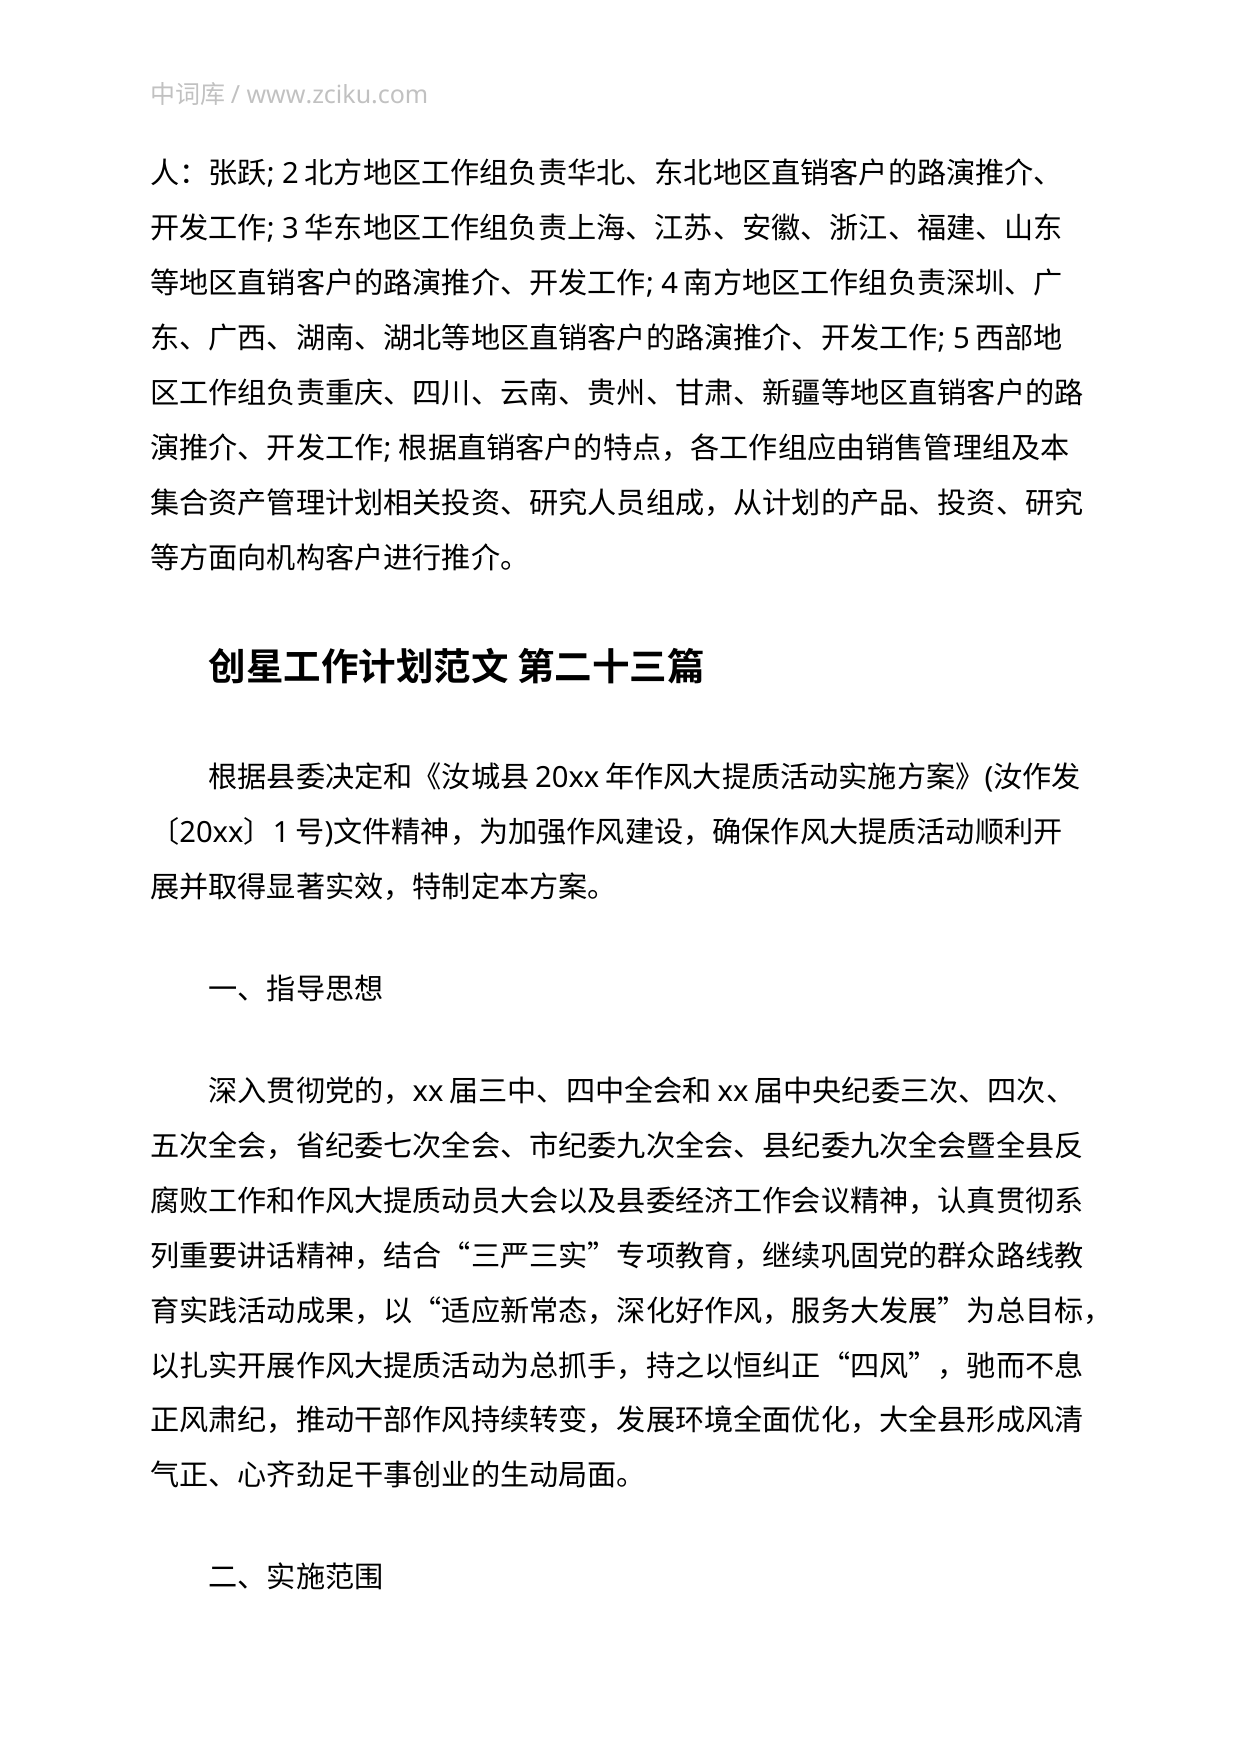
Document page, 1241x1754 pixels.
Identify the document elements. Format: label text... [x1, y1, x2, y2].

text 创星工作计划范文 第二十三篇 [150, 637, 1090, 691]
text 二、实施范围 [150, 1554, 1090, 1596]
text 一、指导思想 [150, 966, 1090, 1008]
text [150, 150, 1090, 577]
text 根据县委决定和《汝城县20xx年作风大提质活动实施方案》(汝作发〔20xx〕1号)文件精神，为加强作风建设，确保作风大提质活动顺利开展并取得显著实效，特制定本方案。 [150, 754, 1090, 906]
text 深入贯彻党的，xx届三中、四中全会和xx届中央纪委三次、四次、五次全会，省纪委七次全会、市纪委九次全会、县纪委九次全会暨全县反腐败工作和作风大提质动员大会以及县委经济工作会议精神，认真贯彻系列重要讲话精神，结合“三严三实”专项教育，继续巩固党的群众路线教育实践活动成果，以“适应新常态，深化好作风，服务大发展”为总目标，以扎实开展作风大提质活动为总抓手，持之以恒纠正“四风”，驰而不息正风肃纪，推动干部作风持续转变，发展环境全面优化，大全县形成风清气正、心齐劲足干事创业的生动局面。 [150, 1067, 1090, 1494]
